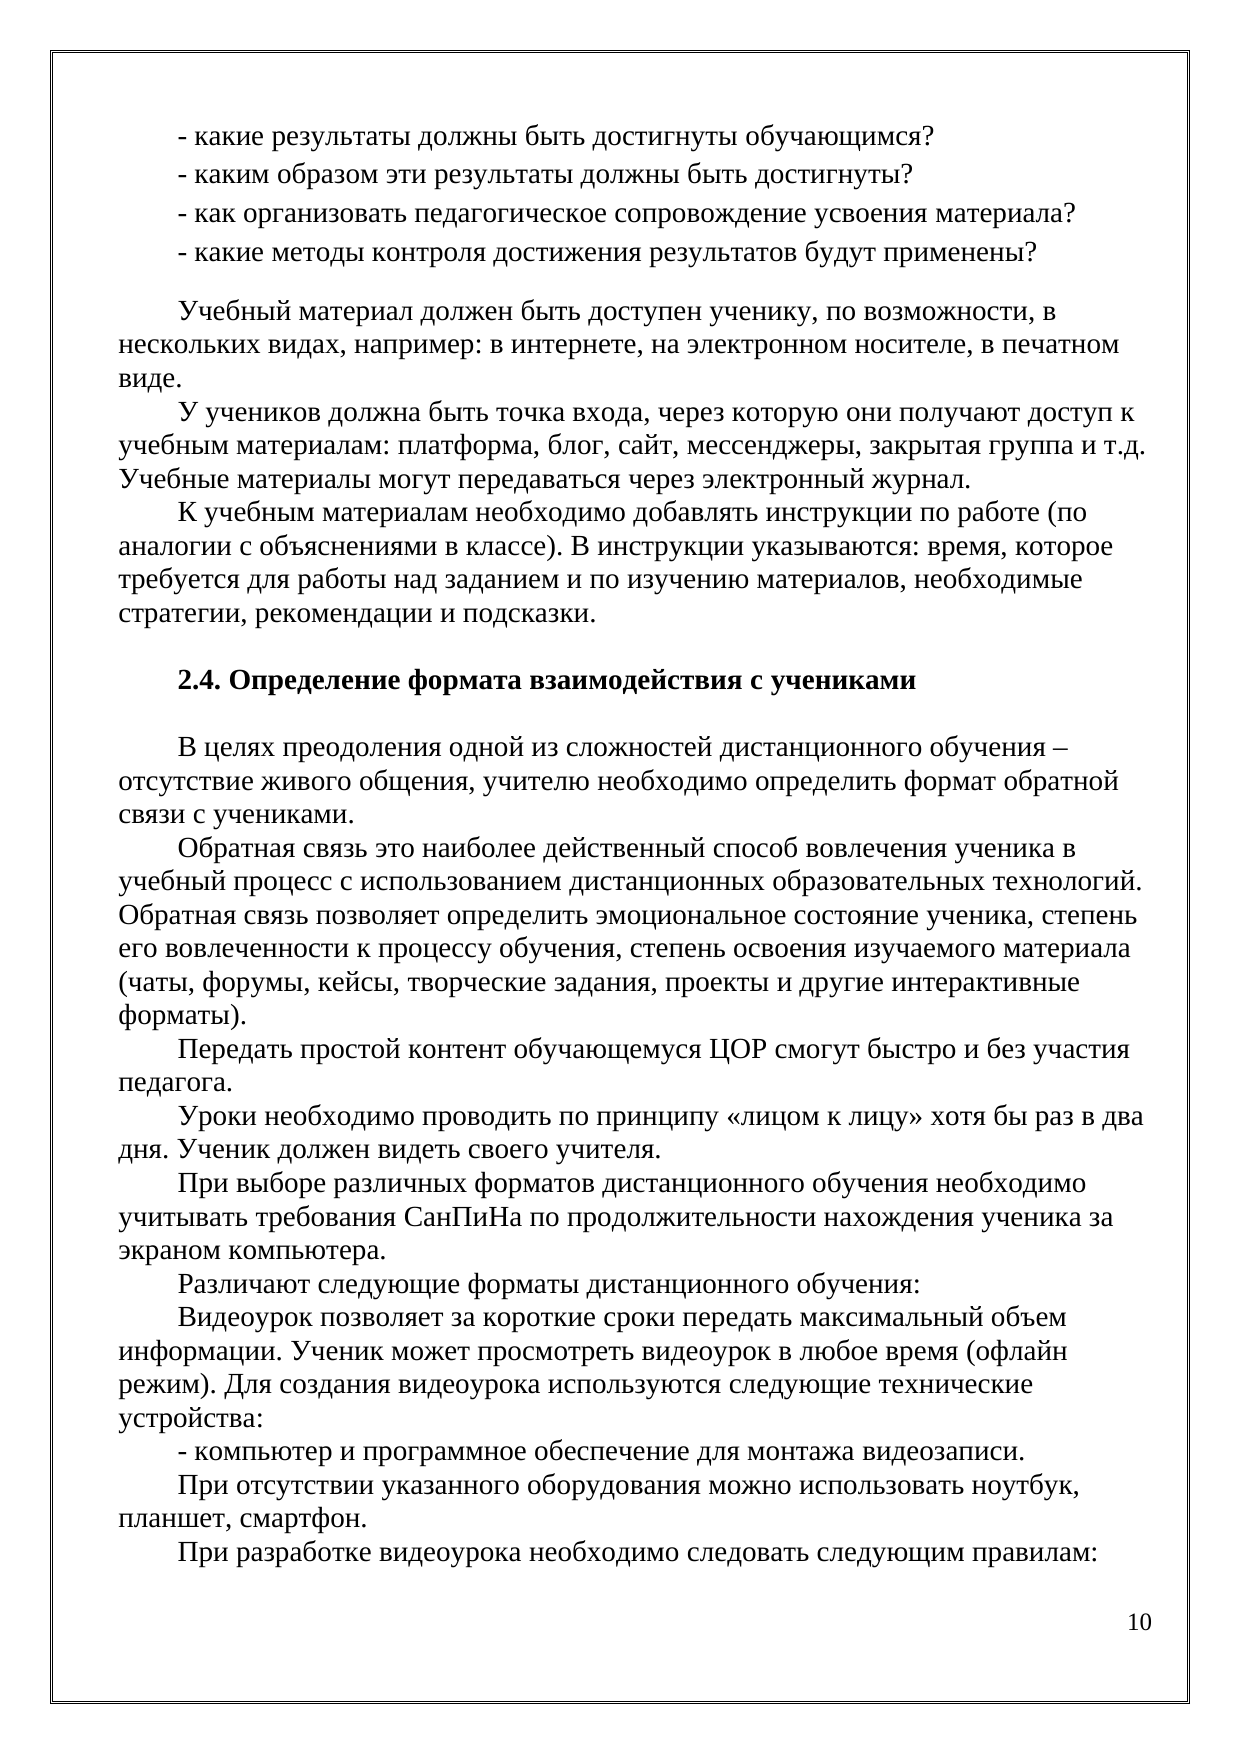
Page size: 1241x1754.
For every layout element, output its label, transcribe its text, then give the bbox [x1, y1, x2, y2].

text Учебный материал должен быть доступен ученику, по возможности, в нескольких видах, например: в интернете, на электронном носителе, в печатном виде. [118, 293, 1152, 394]
list - каким образом эти результаты должны быть достигнуты? [118, 157, 1152, 190]
list - какие результаты должны быть достигнуты обучающимся? [118, 118, 1152, 152]
text - компьютер и программное обеспечение для монтажа видеозаписи. [118, 1433, 1152, 1467]
text При разработке видеоурока необходимо следовать следующим правилам: [118, 1534, 1152, 1568]
list - какие методы контроля достижения результатов будут применены? [118, 234, 1152, 267]
subtitle 2.4. Определение формата взаимодействия с учениками [118, 662, 1152, 696]
list - как организовать педагогическое сопровождение усвоения материала? [118, 195, 1152, 229]
text К учебным материалам необходимо добавлять инструкции по работе (по аналогии с объяснениями в классе). В инструкции указываются: время, которое требуется для работы над заданием и по изучению материалов, необходимые стратегии, рекомендации и подсказки. [118, 494, 1152, 628]
text В целях преодоления одной из сложностей дистанционного обучения – отсутствие живого общения, учителю необходимо определить формат обратной связи с учениками. [118, 729, 1152, 830]
text У учеников должна быть точка входа, через которую они получают доступ к учебным материалам: платформа, блог, сайт, мессенджеры, закрытая группа и т.д. Учебные материалы могут передаваться через электронный журнал. [118, 394, 1152, 494]
text Передать простой контент обучающемуся ЦОР смогут быстро и без участия педагога. [118, 1031, 1152, 1098]
text Различают следующие форматы дистанционного обучения: [118, 1266, 1152, 1299]
text Уроки необходимо проводить по принципу «лицом к лицу» хотя бы раз в два дня. Ученик должен видеть своего учителя. [118, 1098, 1152, 1165]
text Видеоурок позволяет за короткие сроки передать максимальный объем информации. Ученик может просмотреть видеоурок в любое время (офлайн режим). Для создания видеоурока используются следующие технические устройства: [118, 1299, 1152, 1433]
text При выборе различных форматов дистанционного обучения необходимо учитывать требования СанПиНа по продолжительности нахождения ученика за экраном компьютера. [118, 1165, 1152, 1266]
text При отсутствии указанного оборудования можно использовать ноутбук, планшет, смартфон. [118, 1467, 1152, 1534]
text Обратная связь это наиболее действенный способ вовлечения ученика в учебный процесс с использованием дистанционных образовательных технологий. Обратная связь позволяет определить эмоциональное состояние ученика, степень его вовлеченности к процессу обучения, степень освоения изучаемого материала (чаты, форумы, кейсы, творческие задания, проекты и другие интерактивные форматы). [118, 830, 1152, 1031]
